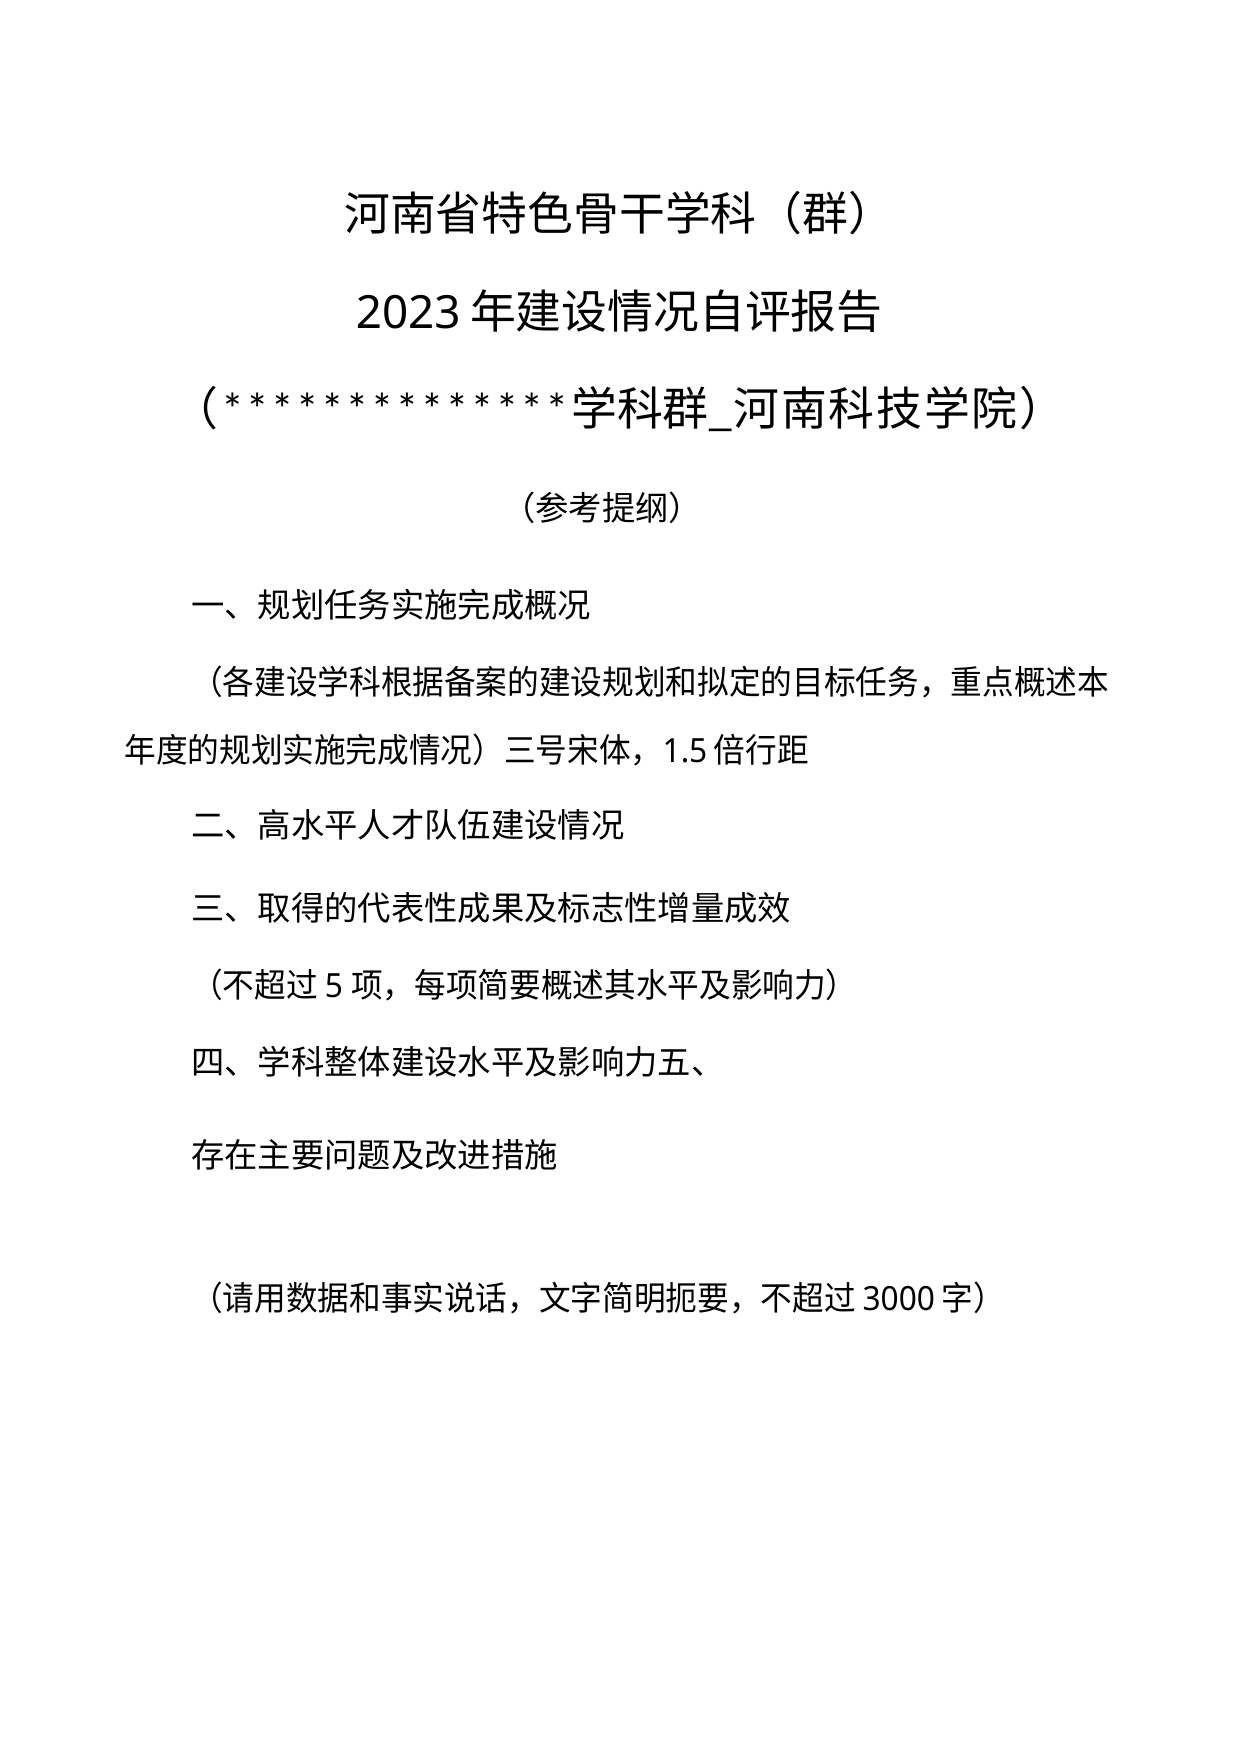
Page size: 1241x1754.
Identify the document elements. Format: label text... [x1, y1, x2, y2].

text 三、取得的代表性成果及标志性增量成效 [191, 873, 1128, 938]
text 2023年建设情况自评报告 [227, 259, 1011, 357]
text 四、学科整体建设水平及影响力五、存在主要问题及改进措施 [191, 1027, 708, 1185]
text （各建设学科根据备案的建设规划和拟定的目标任务，重点概述本年度的规划实施完成情况）三号宋体，1.5倍行距 [124, 647, 1115, 781]
text 河南省特色骨干学科（群） [227, 162, 1011, 259]
text 一、规划任务实施完成概况 [191, 571, 1128, 636]
text （不超过 5 项，每项简要概述其水平及影响力） [124, 950, 1115, 1015]
text 二、高水平人才队伍建设情况 [191, 790, 1128, 855]
text （请用数据和事实说话，文字简明扼要，不超过3000字） [191, 1263, 1128, 1328]
text （参考提纲） [112, 473, 1092, 538]
text （**************学科群_河南科技学院） [112, 357, 1125, 454]
